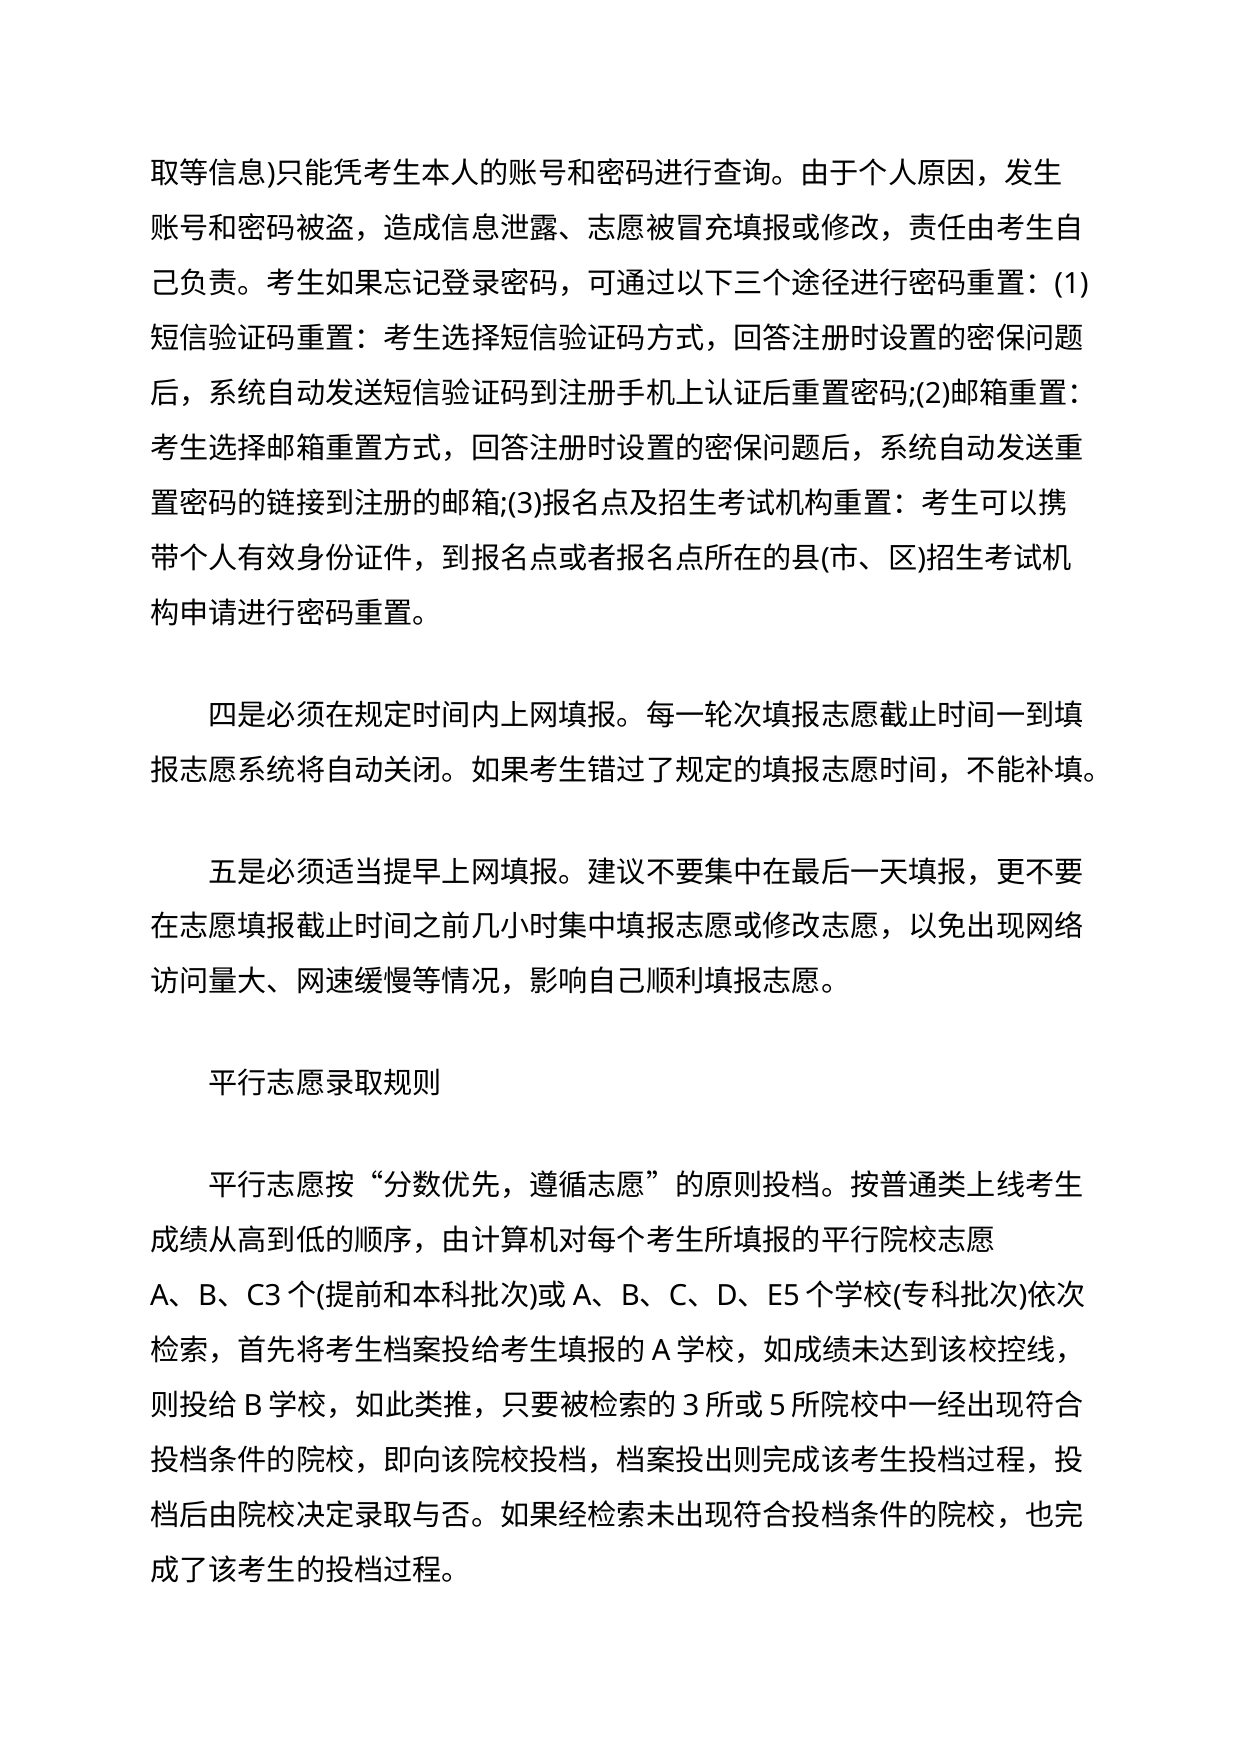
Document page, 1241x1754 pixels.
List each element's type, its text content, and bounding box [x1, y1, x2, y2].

text 四是必须在规定时间内上网填报。每一轮次填报志愿截止时间一到填报志愿系统将自动关闭。如果考生错过了规定的填报志愿时间，不能补填。 [150, 691, 1090, 789]
text 平行志愿录取规则 [150, 1060, 1090, 1102]
text 平行志愿按“分数优先，遵循志愿”的原则投档。按普通类上线考生成绩从高到低的顺序，由计算机对每个考生所填报的平行院校志愿A、B、C3个(提前和本科批次)或A、B、C、D、E5个学校(专科批次)依次检索，首先将考生档案投给考生填报的A学校，如成绩未达到该校控线，则投给B学校，如此类推，只要被检索的3所或5所院校中一经出现符合投档条件的院校，即向该院校投档，档案投出则完成该考生投档过程，投档后由院校决定录取与否。如果经检索未出现符合投档条件的院校，也完成了该考生的投档过程。 [150, 1161, 1090, 1588]
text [150, 150, 1090, 632]
text 五是必须适当提早上网填报。建议不要集中在最后一天填报，更不要在志愿填报截止时间之前几小时集中填报志愿或修改志愿，以免出现网络访问量大、网速缓慢等情况，影响自己顺利填报志愿。 [150, 848, 1090, 1000]
